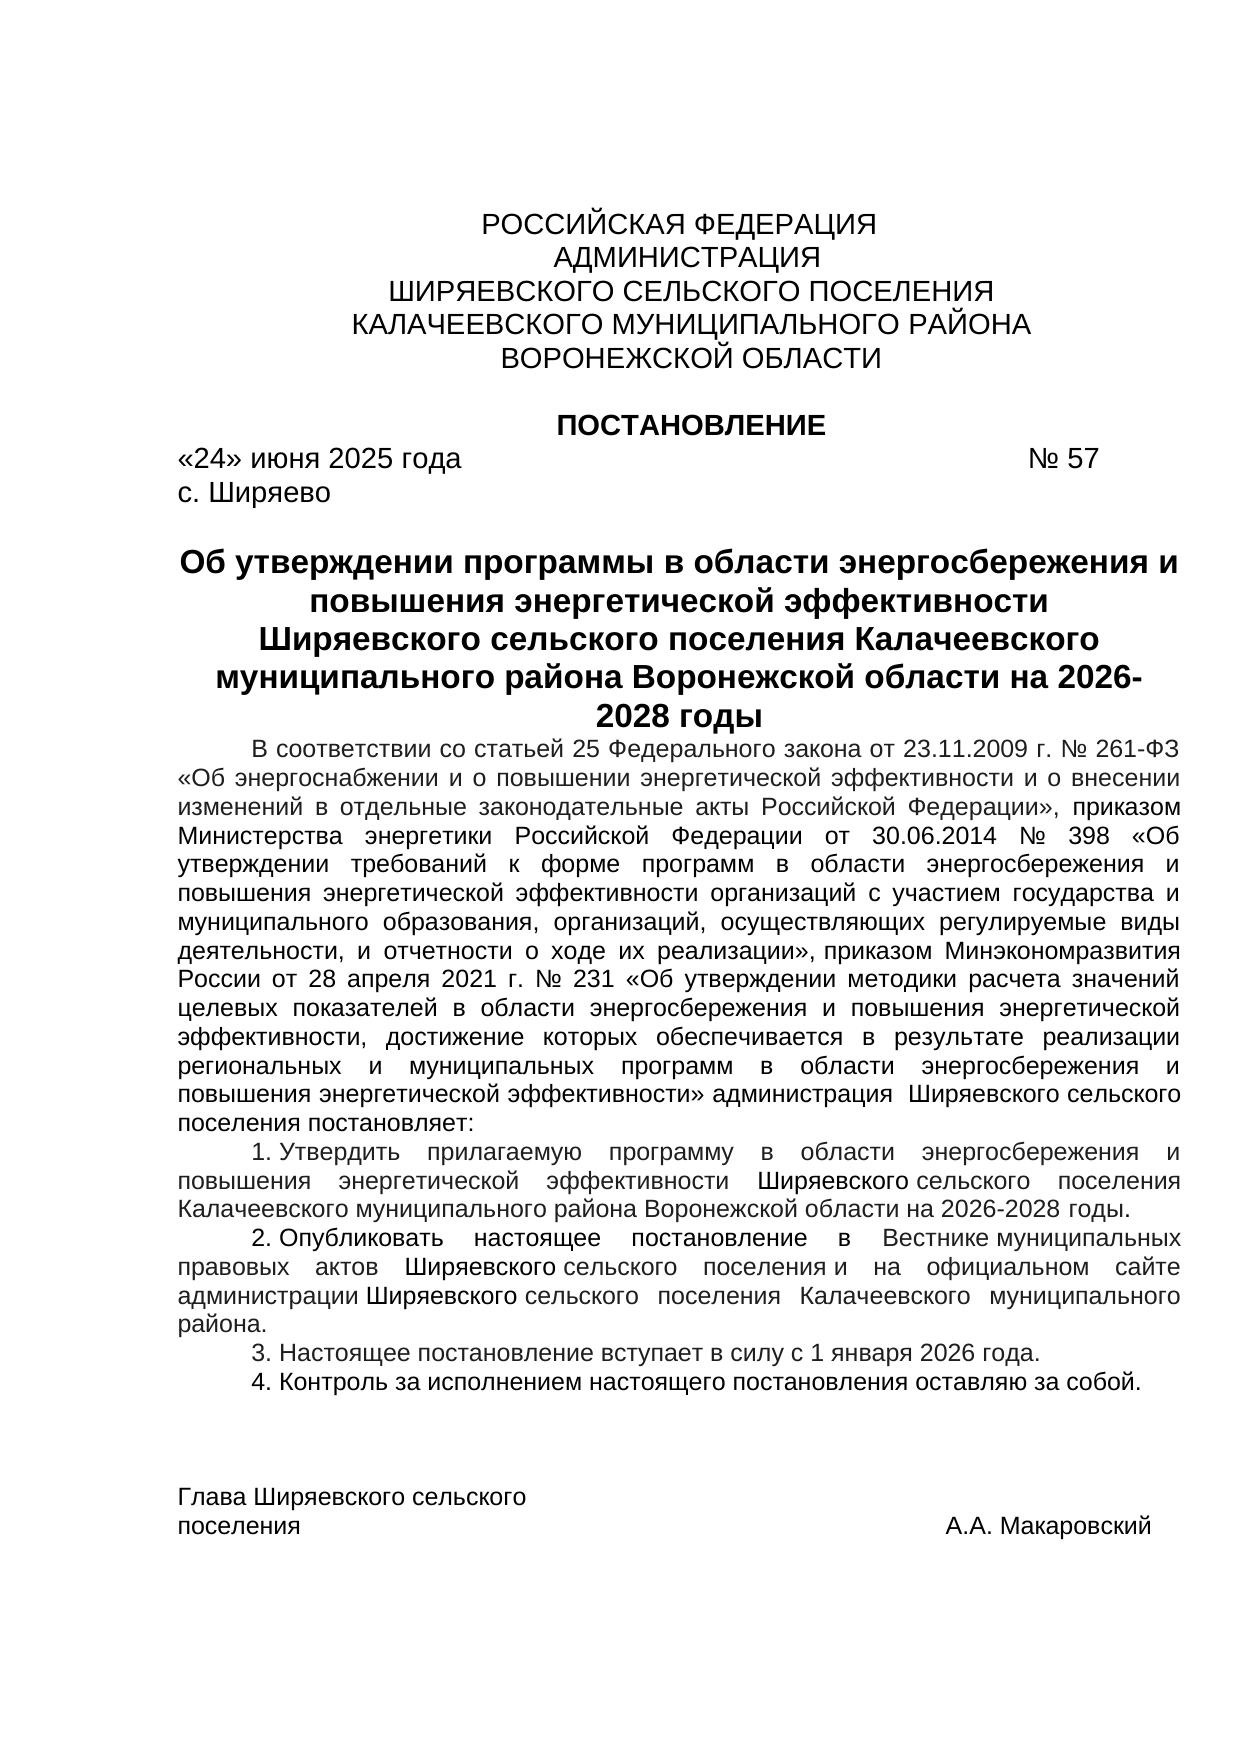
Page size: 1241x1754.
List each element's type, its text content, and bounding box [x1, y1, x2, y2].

text Об утверждении программы в области энергосбережения и повышения энергетической эффективности Ширяевского сельского поселения Калачеевского муниципального района Воронежской области на 2026-2028 годы [177, 542, 1181, 734]
text 1. Утвердить прилагаемую программу в области энергосбережения и повышения энергетической эффективности Ширяевского сельского поселения Калачеевского муниципального района Воронежской области на 2026-2028 годы. [177, 1137, 1181, 1223]
text ПОСТАНОВЛЕНИЕ [177, 408, 1181, 442]
text ШИРЯЕВСКОГО СЕЛЬСКОГО ПОСЕЛЕНИЯ [177, 274, 1181, 307]
text поселения А.А. Макаровский [177, 1511, 1181, 1539]
text 2. Опубликовать настоящее постановление в Вестнике муниципальных правовых актов Ширяевского сельского поселения и на официальном сайте администрации Ширяевского сельского поселения Калачеевского муниципального района. [177, 1223, 1181, 1338]
text «24» июня 2025 года № 57 [177, 442, 1181, 475]
text КАЛАЧЕЕВСКОГО МУНИЦИПАЛЬНОГО РАЙОНА [177, 307, 1181, 341]
text Глава Ширяевского сельского [177, 1482, 1181, 1511]
text В соответствии со статьей 25 Федерального закона от 23.11.2009 г. № 261-ФЗ «Об энергоснабжении и о повышении энергетической эффективности и о внесении изменений в отдельные законодательные акты Российской Федерации», приказом Министерства энергетики Российской Федерации от 30.06.2014 № 398 «Об утверждении требований к форме программ в области энергосбережения и повышения энергетической эффективности организаций с участием государства и муниципального образования, организаций, осуществляющих регулируемые виды деятельности, и отчетности о ходе их реализации», приказом Минэкономразвития России от 28 апреля 2021 г. № 231 «Об утверждении методики расчета значений целевых показателей в области энергосбережения и повышения энергетической эффективности, достижение которых обеспечивается в результате реализации региональных и муниципальных программ в области энергосбережения и повышения энергетической эффективности» администрация Ширяевского сельского поселения постановляет: [177, 734, 1181, 1137]
text ВОРОНЕЖСКОЙ ОБЛАСТИ [177, 341, 1181, 374]
text 4. Контроль за исполнением настоящего постановления оставляю за собой. [177, 1367, 1181, 1396]
text РОССИЙСКАЯ ФЕДЕРАЦИЯ [177, 207, 1181, 240]
text с. Ширяево [177, 475, 1181, 509]
text АДМИНИСТРАЦИЯ [177, 240, 1181, 274]
text 3. Настоящее постановление вступает в силу с 1 января 2026 года. [177, 1338, 1181, 1367]
